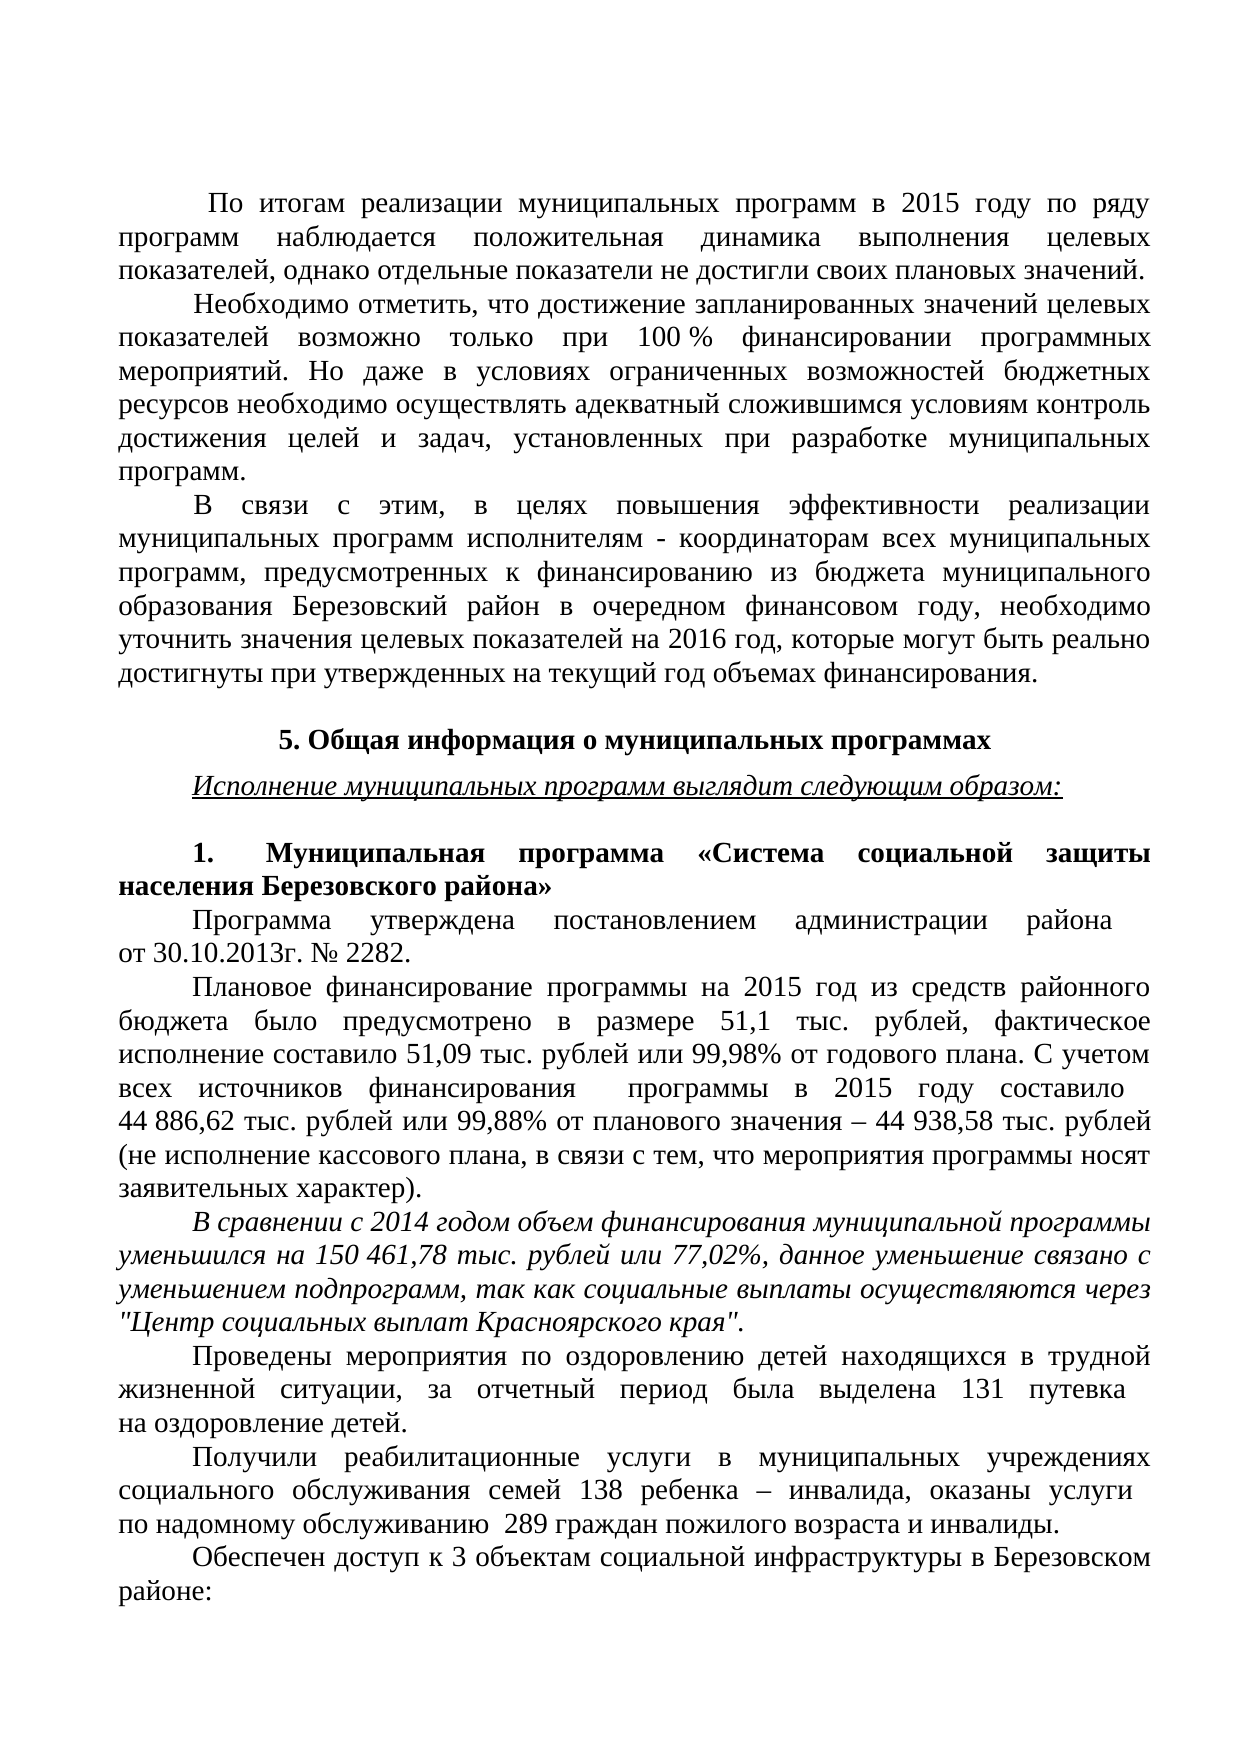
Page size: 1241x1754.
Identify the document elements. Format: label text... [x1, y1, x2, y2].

list Проведены мероприятия по оздоровлению детей находящихся в трудной жизненной ситуации, за отчетный период была выделена 131 путевка на оздоровление детей. [118, 1338, 1152, 1439]
list Получили реабилитационные услуги в муниципальных учреждениях социального обслуживания семей 138 ребенка – инвалида, оказаны услуги по надомному обслуживанию 289 граждан пожилого возраста и инвалиды. [118, 1439, 1152, 1539]
text Необходимо отметить, что достижение запланированных значений целевых показателей возможно только при 100 % финансировании программных мероприятий. Но даже в условиях ограниченных возможностей бюджетных ресурсов необходимо осуществлять адекватный сложившимся условиям контроль достижения целей и задач, установленных при разработке муниципальных программ. [118, 286, 1152, 487]
text По итогам реализации муниципальных программ в 2015 году по ряду программ наблюдается положительная динамика выполнения целевых показателей, однако отдельные показатели не достигли своих плановых значений. [118, 185, 1152, 286]
list Исполнение муниципальных программ выглядит следующим образом: [118, 768, 1152, 801]
text 5. Общая информация о муниципальных программах [118, 722, 1152, 755]
list В сравнении с 2014 годом объем финансирования муниципальной программы уменьшился на 150 461,78 тыс. рублей или 77,02%, данное уменьшение связано с уменьшением подпрограмм, так как социальные выплаты осуществляются через "Центр социальных выплат Красноярского края". [118, 1204, 1152, 1338]
list Муниципальная программа «Система социальной защиты населения Березовского района» [118, 835, 1152, 902]
list Программа утверждена постановлением администрации района от 30.10.2013г. № 2282. [118, 902, 1152, 969]
list Плановое финансирование программы на 2015 год из средств районного бюджета было предусмотрено в размере 51,1 тыс. рублей, фактическое исполнение составило 51,09 тыс. рублей или 99,98% от годового плана. С учетом всех источников финансирования программы в 2015 году составило 44 886,62 тыс. рублей или 99,88% от планового значения – 44 938,58 тыс. рублей (не исполнение кассового плана, в связи с тем, что мероприятия программы носят заявительных характер). [118, 969, 1152, 1204]
list Обеспечен доступ к 3 объектам социальной инфраструктуры в Березовском районе: [118, 1539, 1152, 1606]
text В связи с этим, в целях повышения эффективности реализации муниципальных программ исполнителям - координаторам всех муниципальных программ, предусмотренных к финансированию из бюджета муниципального образования Березовский район в очередном финансовом году, необходимо уточнить значения целевых показателей на 2016 год, которые могут быть реально достигнуты при утвержденных на текущий год объемах финансирования. [118, 487, 1152, 688]
